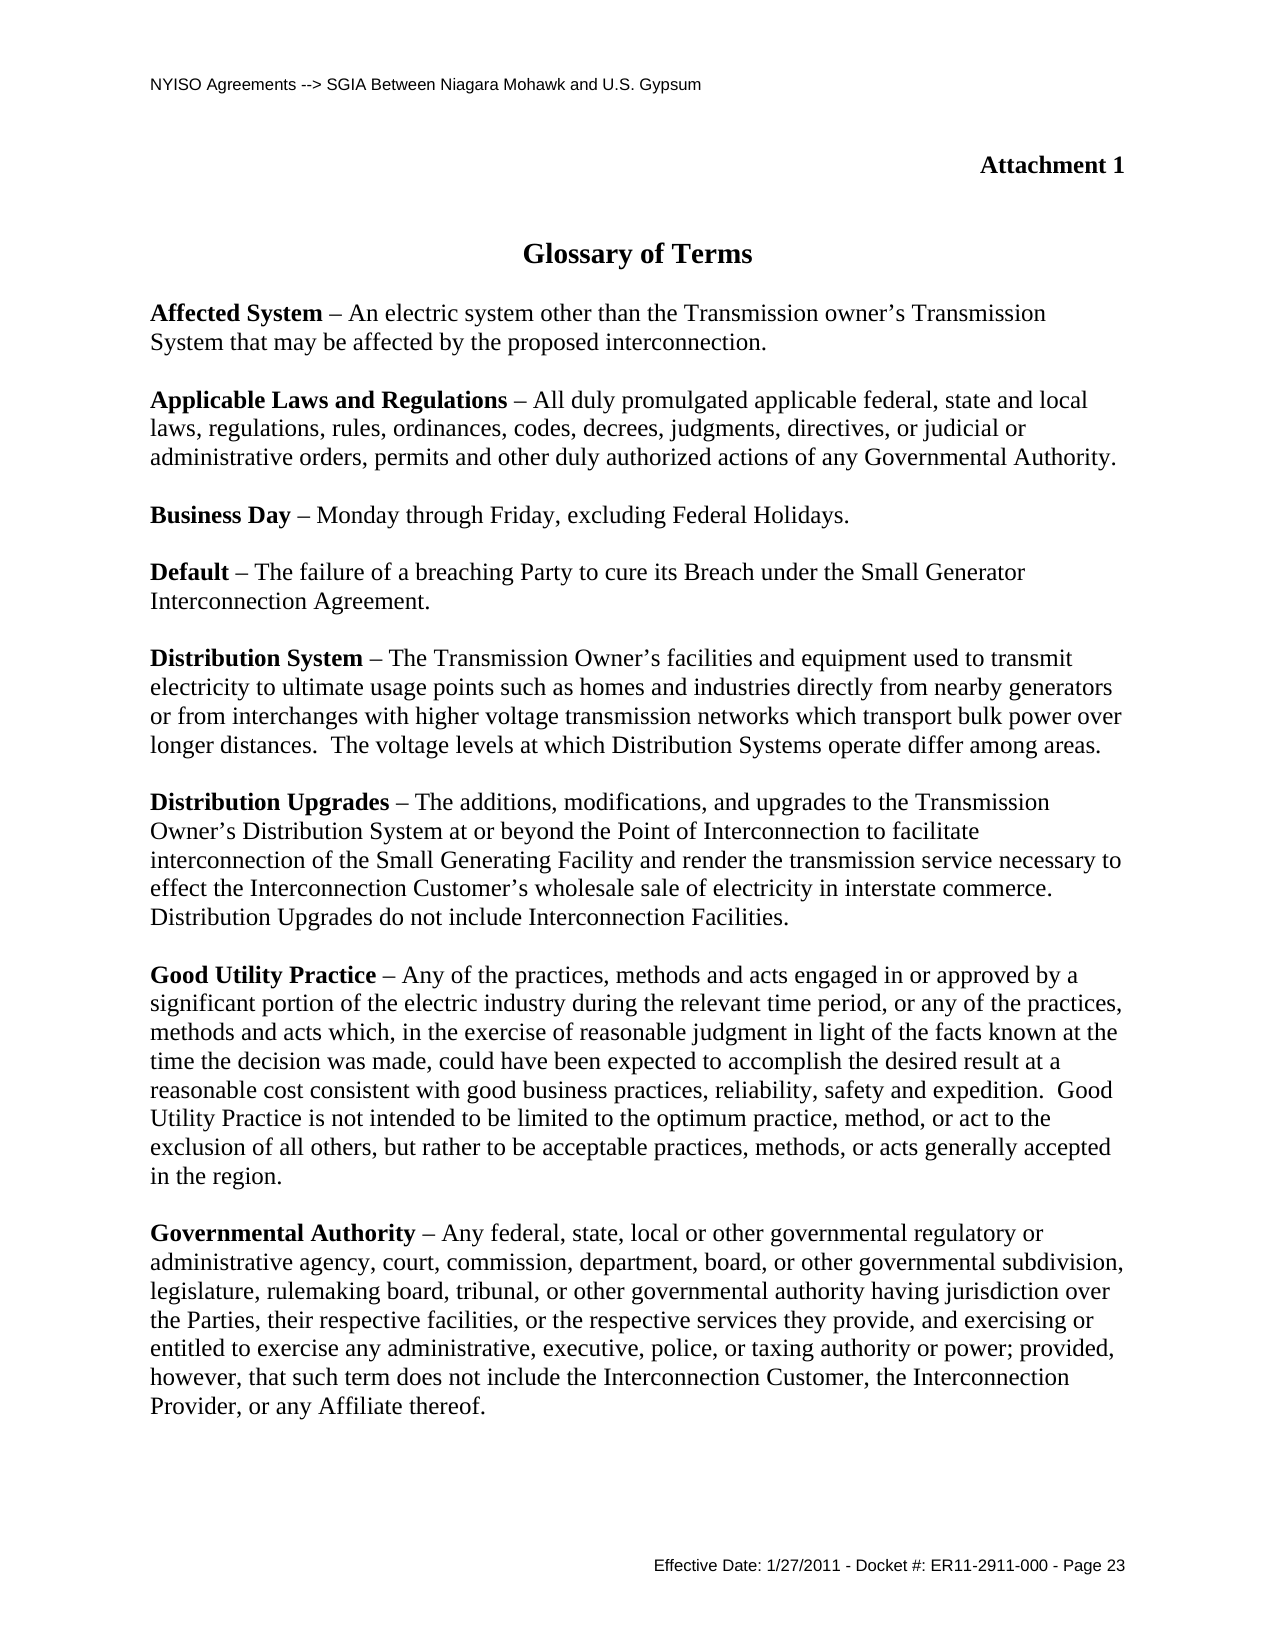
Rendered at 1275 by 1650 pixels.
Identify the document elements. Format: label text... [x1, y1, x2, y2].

text Business Day – Monday through Friday, excluding Federal Holidays. [150, 500, 1125, 528]
text Affected System – An electric system other than the Transmission owner’s Transmission System that may be affected by the proposed interconnection. [150, 298, 1125, 356]
text Distribution Upgrades – The additions, modifications, and upgrades to the Transmission Owner’s Distribution System at or beyond the Point of Interconnection to facilitate interconnection of the Small Generating Facility and render the transmission service necessary to effect the Interconnection Customer’s wholesale sale of electricity in interstate commerce. Distribution Upgrades do not include Interconnection Facilities. [150, 787, 1125, 931]
text Glossary of Terms [150, 236, 1125, 270]
text Applicable Laws and Regulations – All duly promulgated applicable federal, state and local laws, regulations, rules, ordinances, codes, decrees, judgments, directives, or judicial or administrative orders, permits and other duly authorized actions of any Governmental Authority. [150, 385, 1125, 471]
text Governmental Authority – Any federal, state, local or other governmental regulatory or administrative agency, court, commission, department, board, or other governmental subdivision, legislature, rulemaking board, tribunal, or other governmental authority having jurisdiction over the Parties, their respective facilities, or the respective services they provide, and exercising or entitled to exercise any administrative, executive, police, or taxing authority or power; provided, however, that such term does not include the Interconnection Customer, the Interconnection Provider, or any Affiliate thereof. [150, 1218, 1125, 1420]
text Attachment 1 [150, 150, 1125, 179]
text Good Utility Practice – Any of the practices, methods and acts engaged in or approved by a significant portion of the electric industry during the relevant time period, or any of the practices, methods and acts which, in the exercise of reasonable judgment in light of the facts known at the time the decision was made, could have been expected to accomplish the desired result at a reasonable cost consistent with good business practices, reliability, safety and expedition. Good Utility Practice is not intended to be limited to the optimum practice, method, or act to the exclusion of all others, but rather to be acceptable practices, methods, or acts generally accepted in the region. [150, 960, 1125, 1190]
text Distribution System – The Transmission Owner’s facilities and equipment used to transmit electricity to ultimate usage points such as homes and industries directly from nearby generators or from interchanges with higher voltage transmission networks which transport bulk power over longer distances. The voltage levels at which Distribution Systems operate differ among areas. [150, 643, 1125, 758]
text Default – The failure of a breaching Party to cure its Breach under the Small Generator Interconnection Agreement. [150, 557, 1125, 615]
